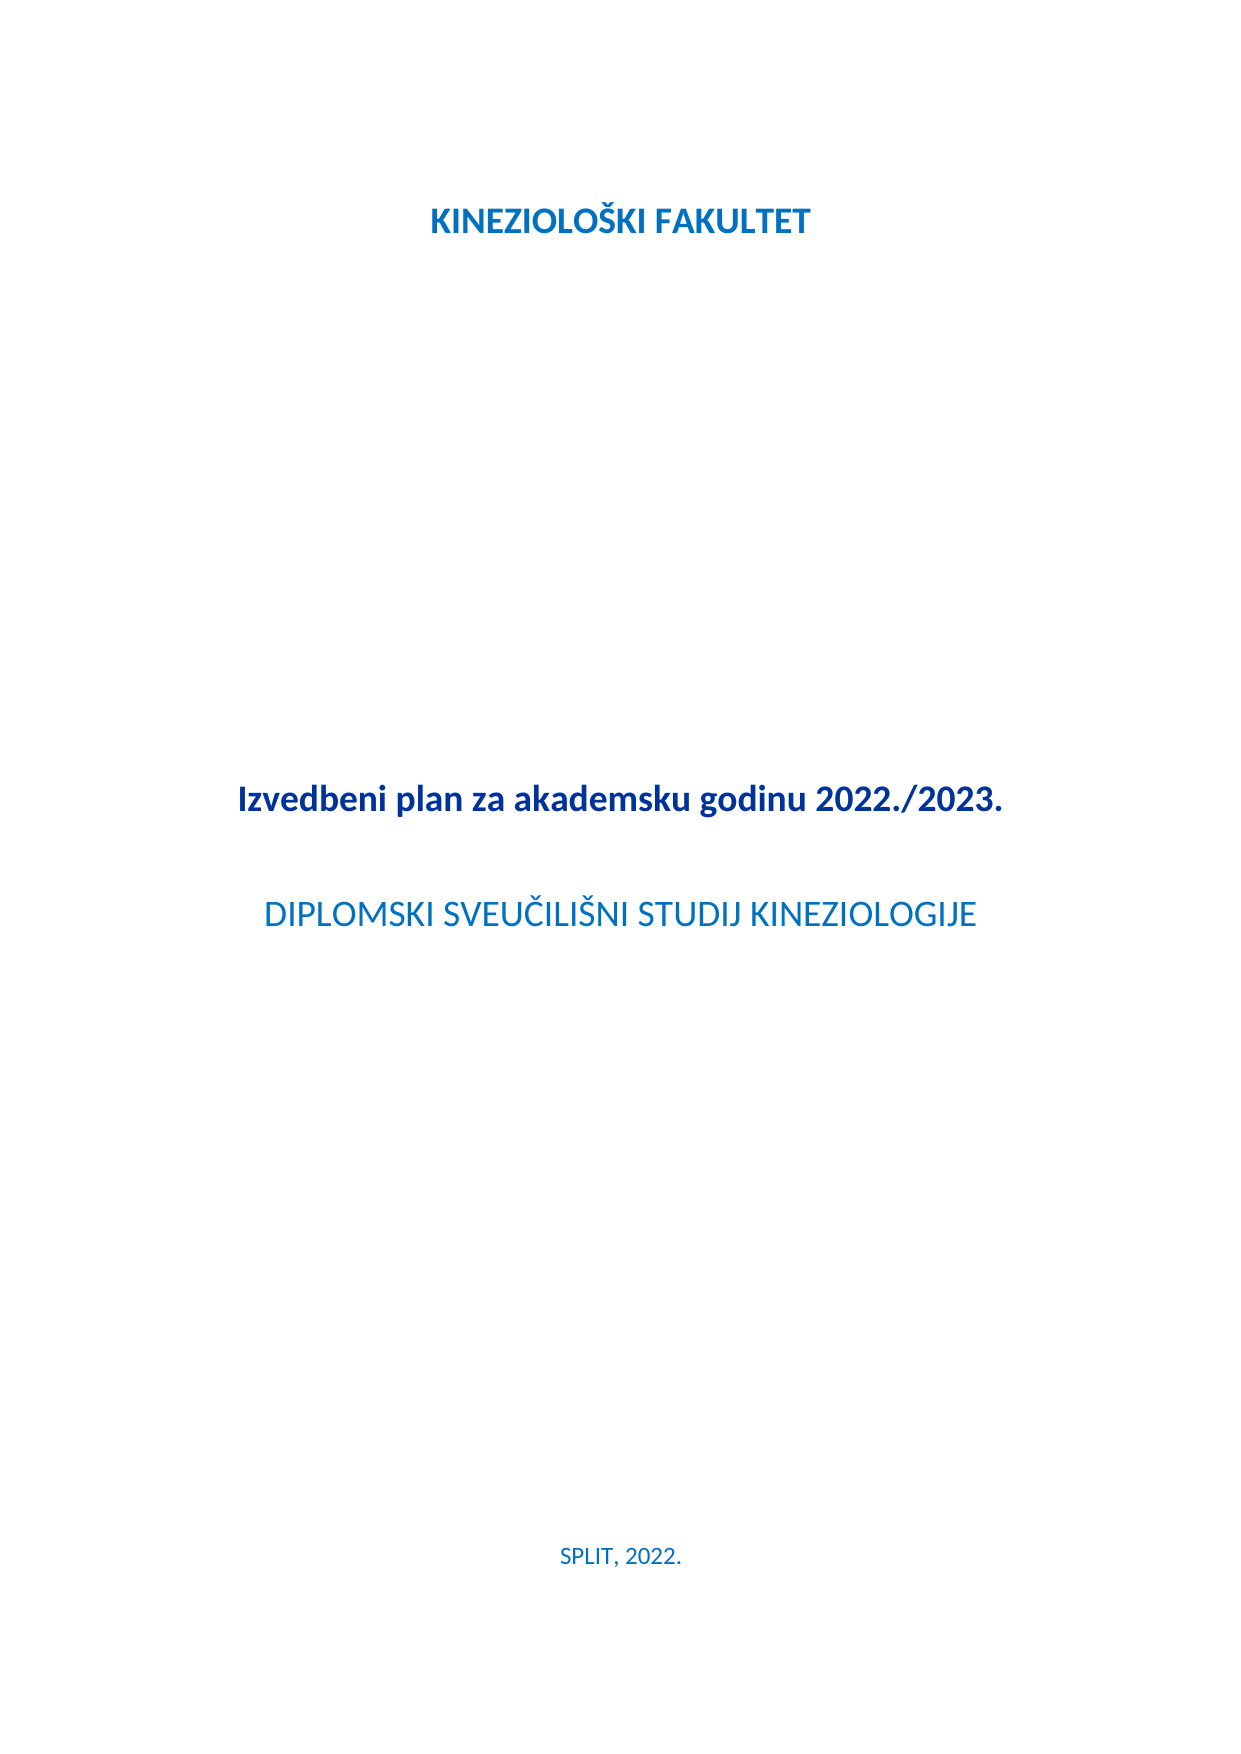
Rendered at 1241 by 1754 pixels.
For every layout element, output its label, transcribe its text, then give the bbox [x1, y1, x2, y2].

text DIPLOMSKI SVEUČILIŠNI STUDIJ KINEZIOLOGIJE [150, 890, 1092, 936]
text KINEZIOLOŠKI FAKULTET [150, 197, 1092, 242]
text Izvedbeni plan za akademsku godinu 2022./2023. [150, 775, 1092, 821]
text SPLIT, 2022. [150, 1540, 1092, 1571]
